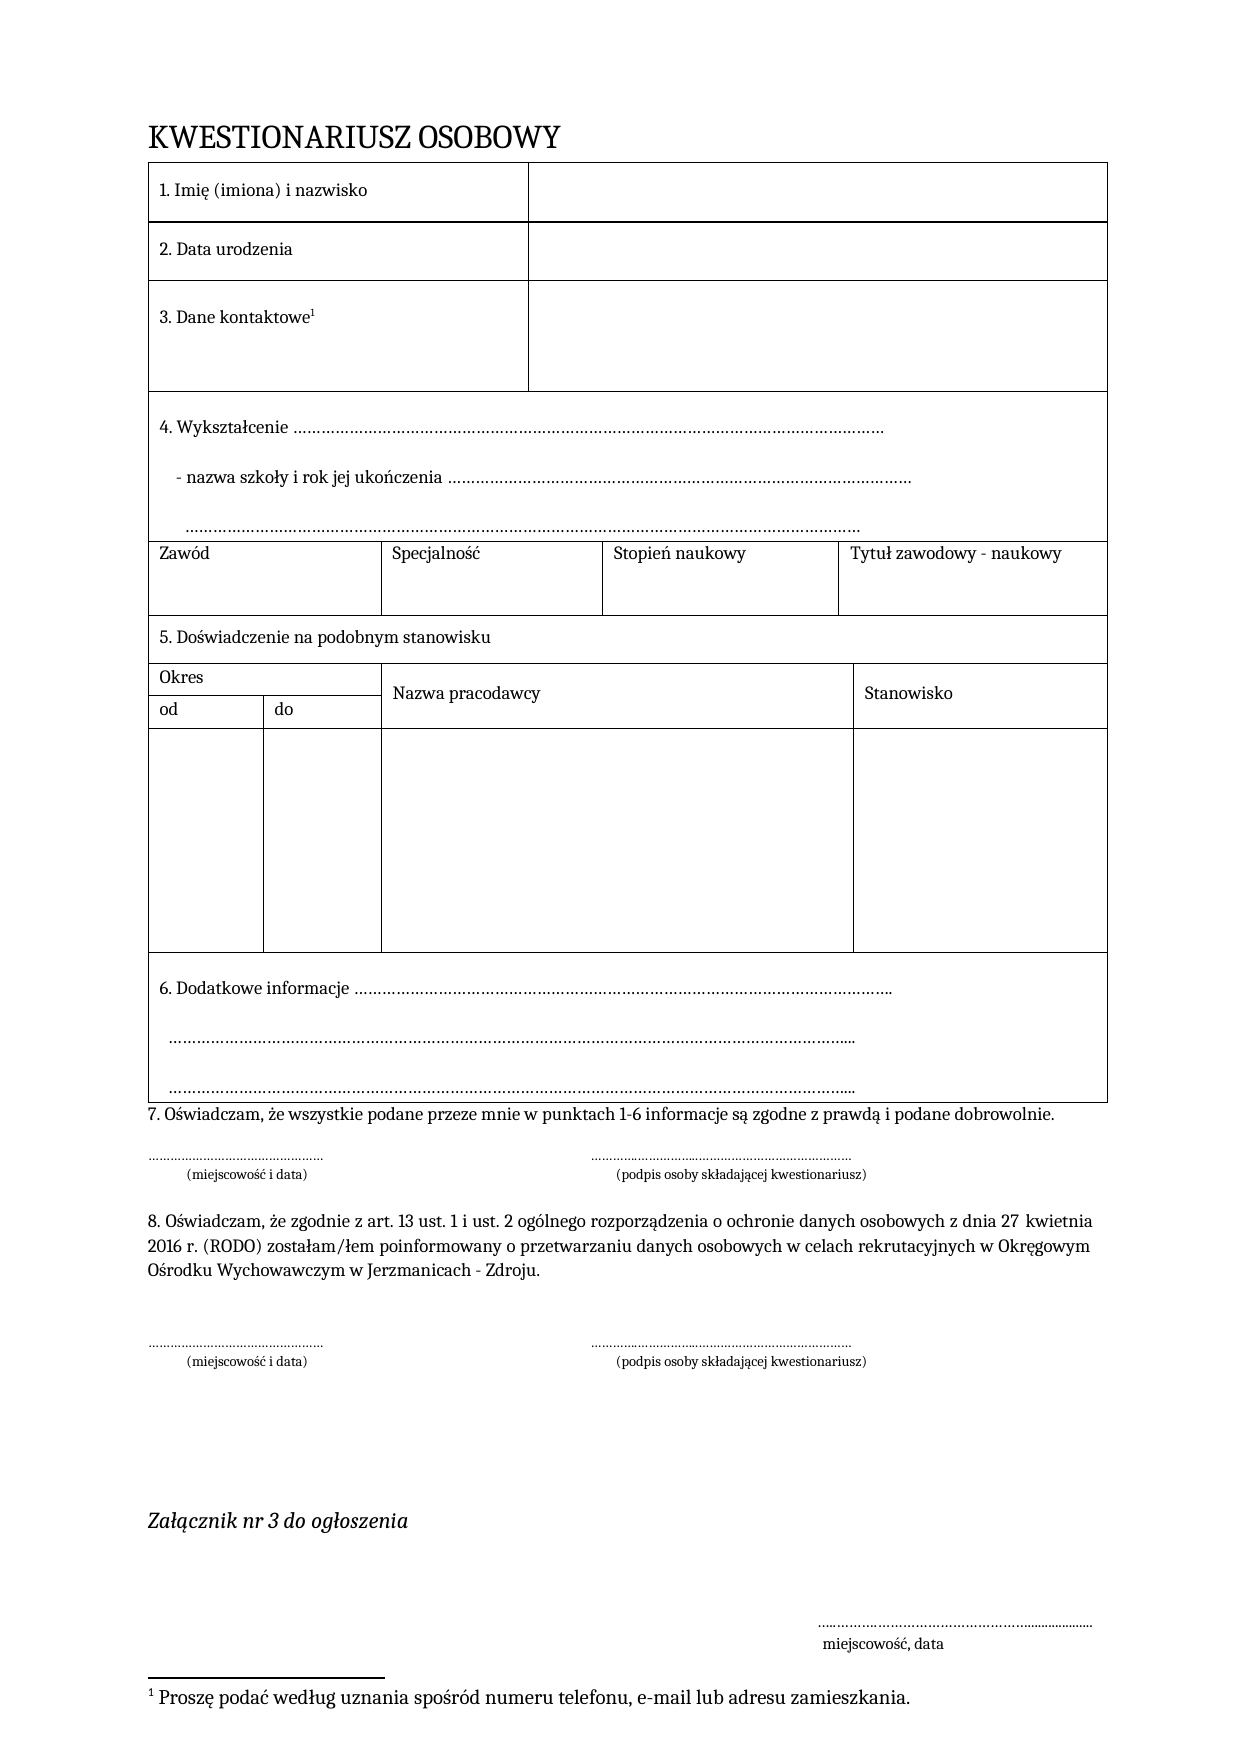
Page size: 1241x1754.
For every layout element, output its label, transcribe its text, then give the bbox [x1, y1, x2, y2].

table_cell 3. Dane kontaktowe [149, 281, 528, 391]
table_cell Zawód [149, 542, 381, 615]
text 8. Oświadczam, że zgodnie z art. 13 ust. 1 i ust. 2 ogólnego rozporządzenia o ochronie danych osobowych z dnia 27 kwietnia 2016 r. (RODO) zostałam/łem poinformowany o przetwarzaniu danych osobowych w celach rekrutacyjnych w Okręgowym Ośrodku Wychowawczym w Jerzmanicach - Zdroju. [148, 1210, 1093, 1282]
text ………………………………………… ………….……………..…………………………………… [148, 1147, 1093, 1164]
table_cell [382, 729, 853, 952]
text KWESTIONARIUSZ OSOBOWY [148, 118, 1093, 157]
text Załącznik nr 3 do ogłoszenia [148, 1508, 1093, 1534]
table_cell Stanowisko [854, 664, 1107, 727]
table_cell do [264, 696, 381, 727]
table_header [529, 163, 1107, 221]
text (miejscowość i data) (podpis osoby składającej kwestionariusz) [148, 1166, 1093, 1183]
table_cell 4. Wykształcenie ……………………………………………………………………………………………………………… - nazwa szkoły i rok jej ukończenia ……………………………………………………………………………………… ……………………………………………………………………………………………………………………………… [149, 392, 1107, 541]
table_cell [529, 281, 1107, 391]
text …..……….………………………………................... [148, 1612, 1093, 1631]
table_cell Nazwa pracodawcy [382, 664, 853, 727]
table_cell Specjalność [382, 542, 602, 615]
table_cell Tytuł zawodowy - naukowy [839, 542, 1107, 615]
table_cell Okres [149, 664, 381, 695]
text ………………………………………… ………….……………..…………………………………… [148, 1334, 1093, 1351]
table_cell 6. Dodatkowe informacje ……………………………………………………………………………………………………. ………………………………………………………………………………………………………………………………... ………………………………………………………………………………………………………………………………... [149, 953, 1107, 1102]
table_cell 5. Doświadczenie na podobnym stanowisku [149, 616, 1107, 662]
table_header 1. Imię (imiona) i nazwisko [149, 163, 528, 221]
table_cell 2. Data urodzenia [149, 223, 528, 280]
table_cell [149, 729, 263, 952]
table_cell [854, 729, 1107, 952]
table_cell Stopień naukowy [603, 542, 838, 615]
table_cell [264, 729, 381, 952]
text (miejscowość i data) (podpis osoby składającej kwestionariusz) [148, 1353, 1093, 1370]
table_cell od [149, 696, 263, 727]
text miejscowość, data [148, 1634, 1093, 1653]
table_cell [529, 223, 1107, 280]
text 7. Oświadczam, że wszystkie podane przeze mnie w punktach 1-6 informacje są zgodne z prawdą i podane dobrowolnie. [148, 1103, 1093, 1124]
